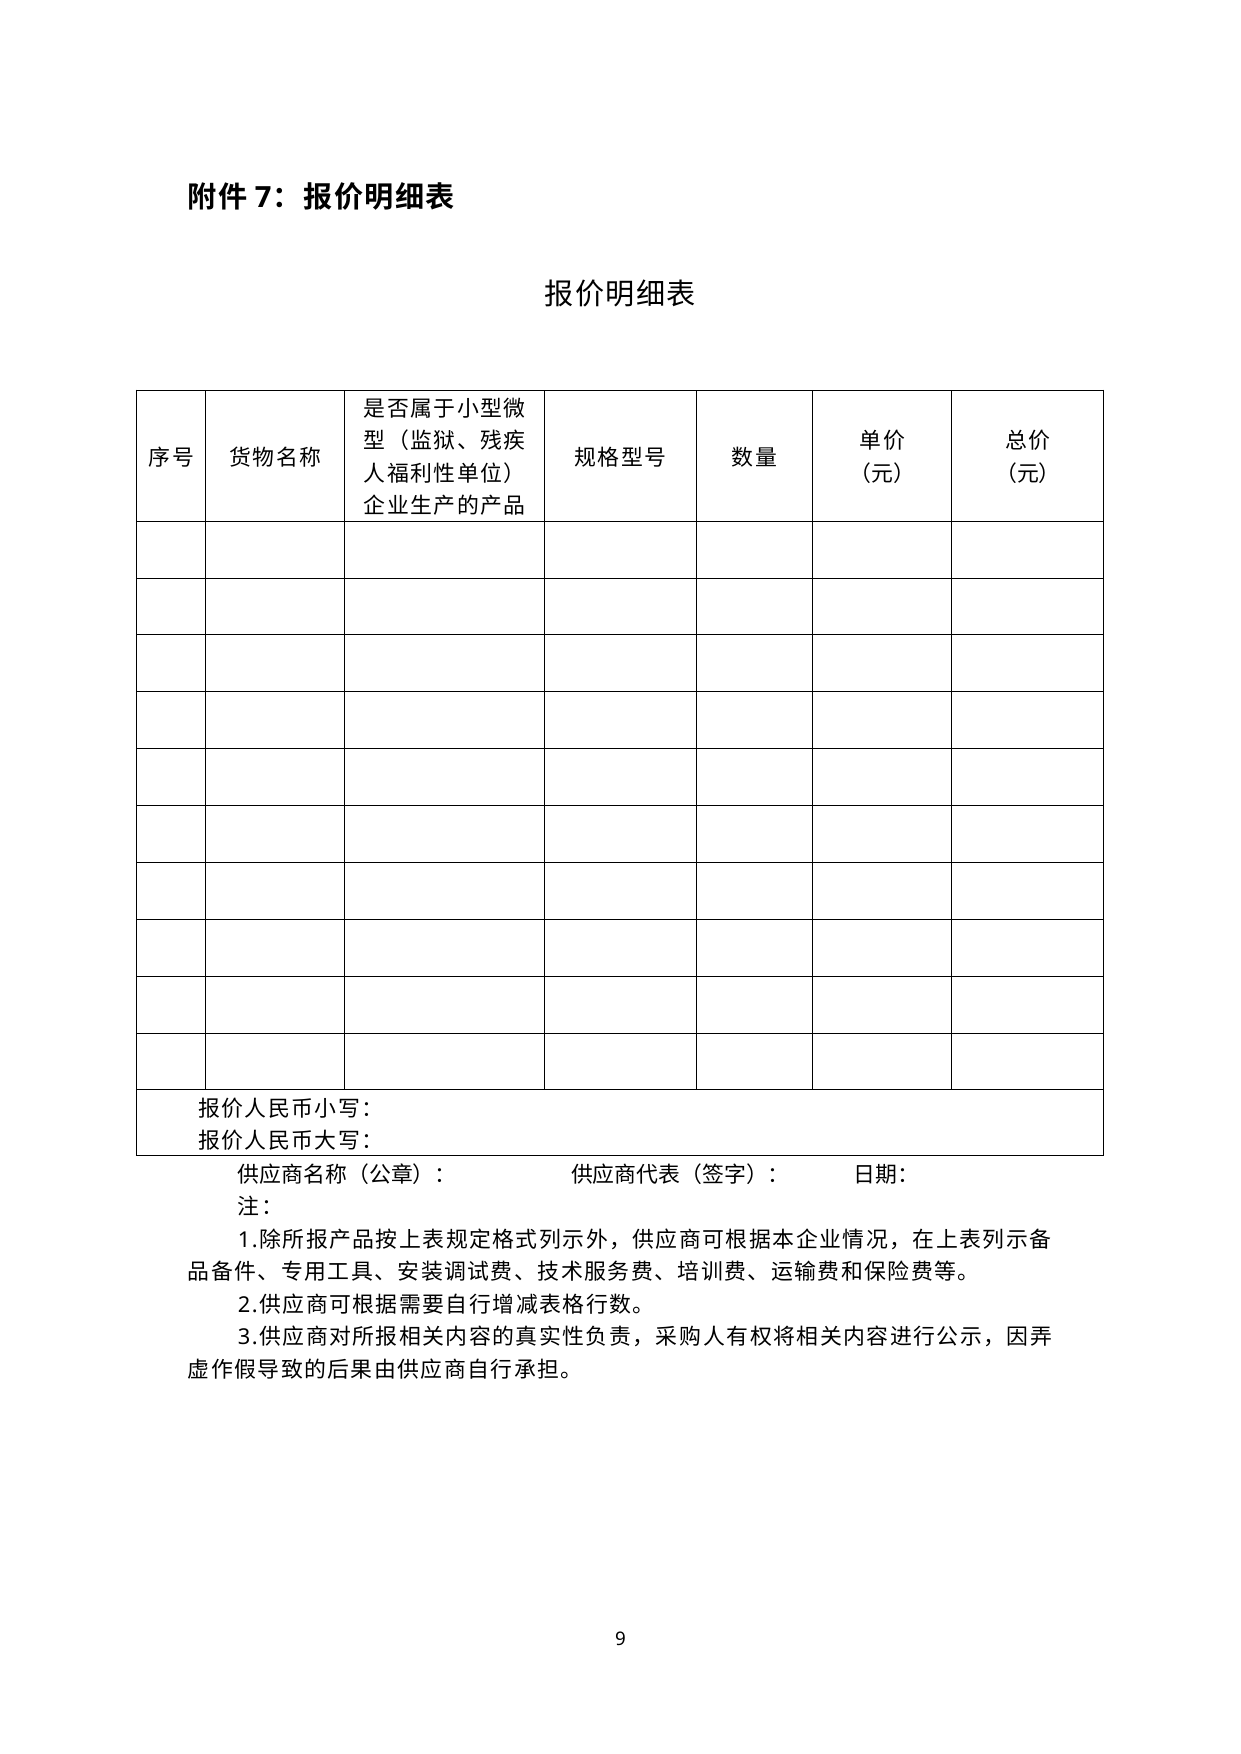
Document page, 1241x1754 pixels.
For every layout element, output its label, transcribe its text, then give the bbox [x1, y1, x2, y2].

table_cell [545, 692, 696, 748]
table_cell [813, 806, 951, 862]
table_cell [697, 863, 812, 919]
table_cell [952, 977, 1103, 1032]
table_cell [813, 1034, 951, 1089]
table_cell [545, 977, 696, 1032]
table_cell [697, 635, 812, 691]
table_cell [697, 1034, 812, 1089]
table_cell [345, 863, 544, 919]
table_cell [345, 749, 544, 805]
table_cell [813, 522, 951, 577]
table_cell [206, 692, 344, 748]
table_cell [952, 635, 1103, 691]
table_cell [813, 863, 951, 919]
table_cell [137, 749, 205, 805]
table_header 是否属于小型微型（监狱、残疾人福利性单位）企业生产的产品 [345, 391, 544, 521]
table_cell [697, 920, 812, 976]
text 注： [187, 1189, 1053, 1221]
text 供应商名称（公章）： 供应商代表（签字）： 日期： [187, 1156, 1053, 1189]
table_cell [206, 863, 344, 919]
table_cell [206, 977, 344, 1032]
table_cell [206, 806, 344, 862]
table_cell [952, 863, 1103, 919]
table_cell [545, 522, 696, 577]
table_cell [206, 920, 344, 976]
table_cell [952, 749, 1103, 805]
table_cell [697, 579, 812, 634]
table_cell [345, 806, 544, 862]
table_cell [545, 920, 696, 976]
table_header 总价 （元） [952, 391, 1103, 521]
table_cell [952, 692, 1103, 748]
table_cell [545, 579, 696, 634]
table_cell [137, 920, 205, 976]
table_cell [137, 635, 205, 691]
table_cell [206, 579, 344, 634]
table_cell [345, 579, 544, 634]
table_cell [206, 1034, 344, 1089]
table_cell [813, 692, 951, 748]
table_cell [813, 749, 951, 805]
table_cell [206, 522, 344, 577]
table_cell [952, 920, 1103, 976]
table_cell [345, 522, 544, 577]
table_cell [345, 635, 544, 691]
table_cell [345, 920, 544, 976]
subtitle 附件7：报价明细表 [187, 162, 1053, 227]
table_cell [545, 749, 696, 805]
table_cell [697, 806, 812, 862]
table_cell [813, 579, 951, 634]
table_cell [952, 806, 1103, 862]
table_header 货物名称 [206, 391, 344, 521]
text 1.除所报产品按上表规定格式列示外，供应商可根据本企业情况，在上表列示备品备件、专用工具、安装调试费、技术服务费、培训费、运输费和保险费等。 [187, 1221, 1053, 1286]
table_cell [697, 692, 812, 748]
table_cell [545, 635, 696, 691]
table_cell [137, 522, 205, 577]
table_cell [345, 1034, 544, 1089]
table_cell [345, 692, 544, 748]
table_cell [952, 522, 1103, 577]
table_cell [137, 977, 205, 1032]
table_cell [137, 579, 205, 634]
table_cell [345, 977, 544, 1032]
table_cell [545, 1034, 696, 1089]
table_header 数量 [697, 391, 812, 521]
table_cell [545, 863, 696, 919]
table_cell [697, 522, 812, 577]
table_cell [952, 579, 1103, 634]
table_cell [137, 863, 205, 919]
table_cell [206, 635, 344, 691]
table_header 序号 [137, 391, 205, 521]
table_cell [697, 749, 812, 805]
table_cell [137, 692, 205, 748]
table_cell [545, 806, 696, 862]
table_header 单价 （元） [813, 391, 951, 521]
table_cell [206, 749, 344, 805]
text 2.供应商可根据需要自行增减表格行数。 [187, 1286, 1053, 1319]
table_cell [697, 977, 812, 1032]
table_cell [813, 977, 951, 1032]
table_cell 报价人民币小写： 报价人民币大写： [137, 1090, 1103, 1155]
table_header 规格型号 [545, 391, 696, 521]
text 3.供应商对所报相关内容的真实性负责，采购人有权将相关内容进行公示，因弄虚作假导致的后果由供应商自行承担。 [187, 1319, 1053, 1384]
text 报价明细表 [187, 259, 1053, 324]
table_cell [813, 635, 951, 691]
table_cell [137, 1034, 205, 1089]
table_cell [137, 806, 205, 862]
table_cell [813, 920, 951, 976]
table_cell [952, 1034, 1103, 1089]
